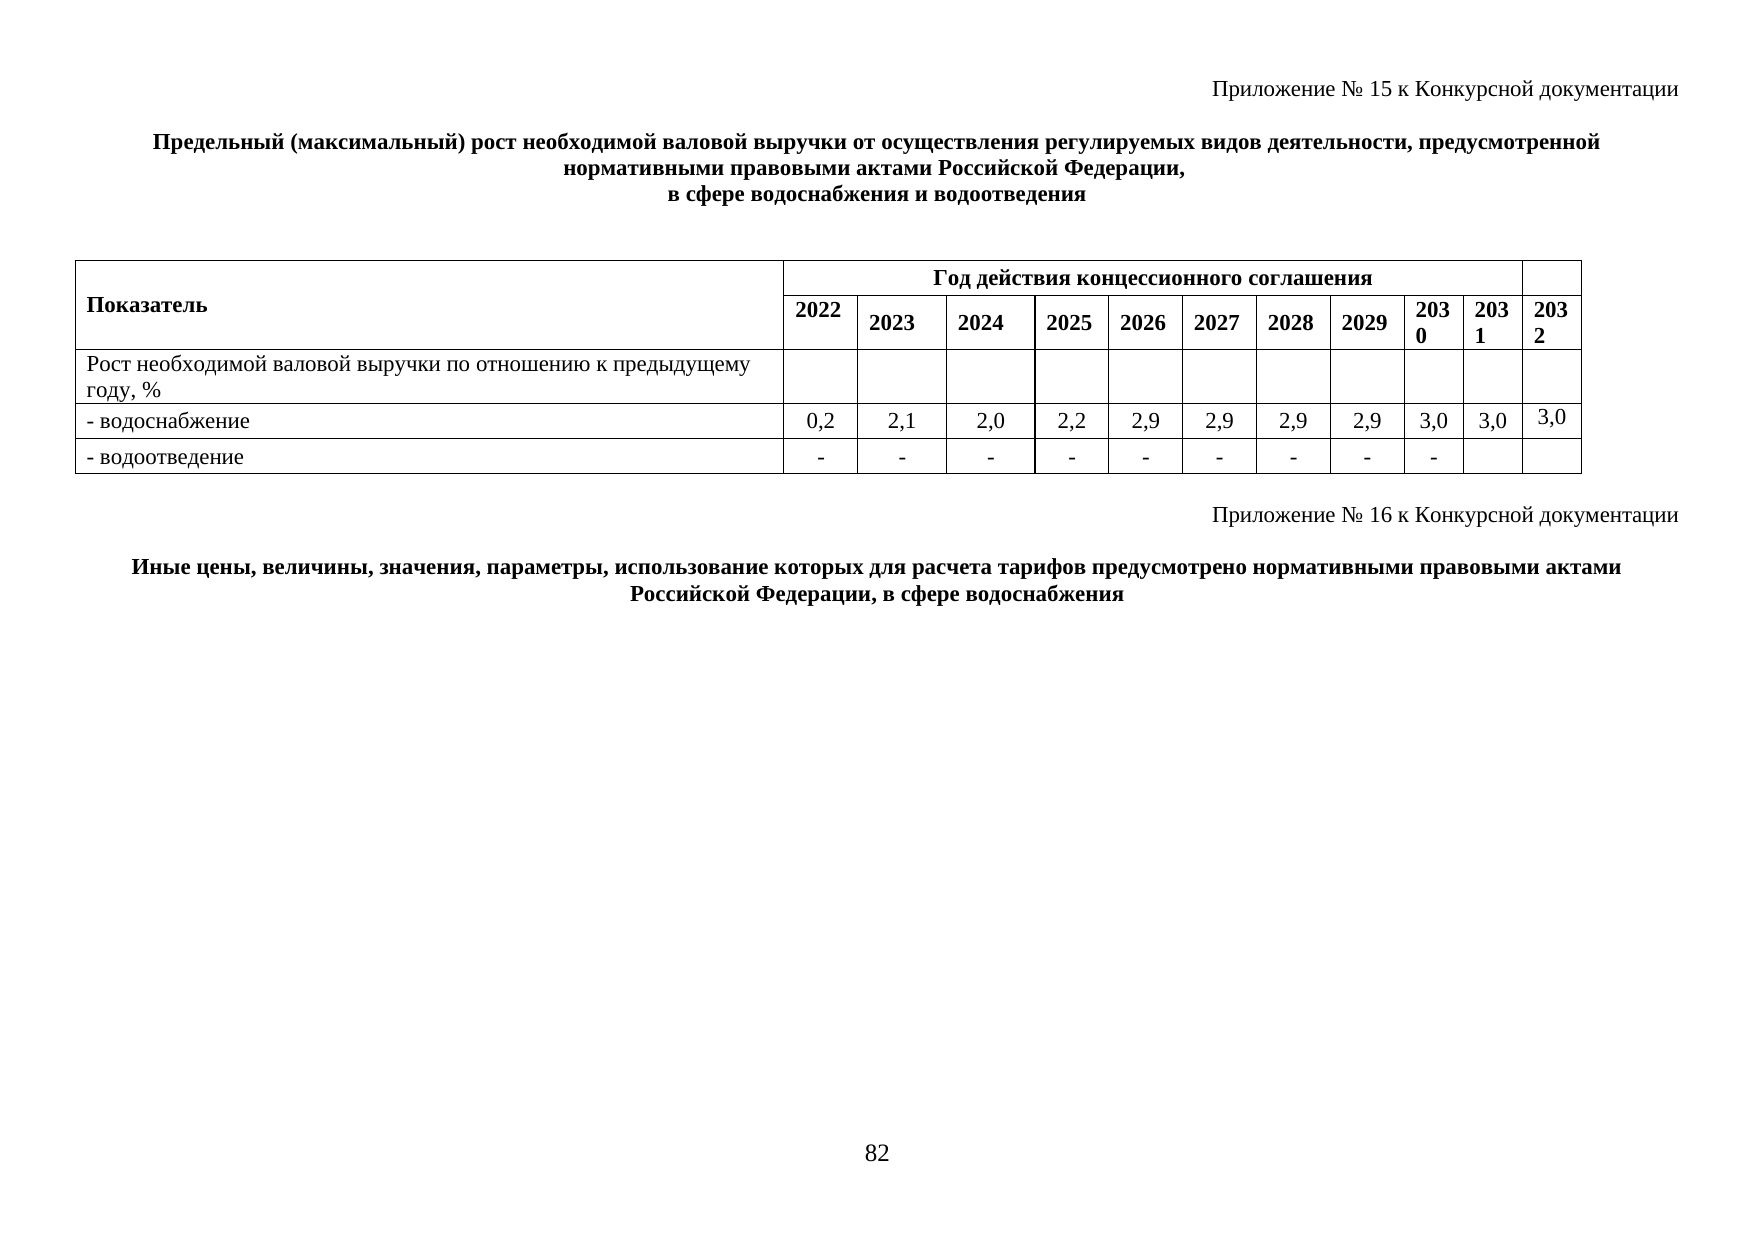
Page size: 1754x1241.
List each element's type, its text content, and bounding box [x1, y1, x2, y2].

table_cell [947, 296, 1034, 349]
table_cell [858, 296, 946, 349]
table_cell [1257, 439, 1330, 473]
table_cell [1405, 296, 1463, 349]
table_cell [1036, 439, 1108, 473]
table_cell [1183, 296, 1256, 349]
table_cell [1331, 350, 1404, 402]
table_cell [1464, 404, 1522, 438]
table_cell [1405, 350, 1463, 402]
text Предельный (максимальный) рост необходимой валовой выручки от осуществления регулируемых видов деятельности, предусмотренной нормативными правовыми актами Российской Федерации, в сфере водоснабжения и водоотведения [75, 128, 1679, 207]
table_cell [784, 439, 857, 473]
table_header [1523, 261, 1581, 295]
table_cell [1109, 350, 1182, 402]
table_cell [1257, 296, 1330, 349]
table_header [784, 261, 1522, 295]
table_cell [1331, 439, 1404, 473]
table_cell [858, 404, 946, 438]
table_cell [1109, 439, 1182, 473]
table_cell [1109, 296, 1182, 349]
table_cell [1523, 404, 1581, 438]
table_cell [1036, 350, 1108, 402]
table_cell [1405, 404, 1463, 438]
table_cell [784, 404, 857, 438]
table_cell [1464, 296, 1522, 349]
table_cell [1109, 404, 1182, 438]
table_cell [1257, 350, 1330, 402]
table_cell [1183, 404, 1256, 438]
text Приложение № 16 к Конкурсной документации [75, 501, 1679, 527]
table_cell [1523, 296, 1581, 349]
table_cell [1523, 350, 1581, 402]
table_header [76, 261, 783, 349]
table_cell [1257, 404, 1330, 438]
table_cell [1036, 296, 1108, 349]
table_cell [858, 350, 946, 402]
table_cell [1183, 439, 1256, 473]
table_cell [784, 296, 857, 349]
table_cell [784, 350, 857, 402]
text Приложение № 15 к Конкурсной документации [75, 75, 1679, 101]
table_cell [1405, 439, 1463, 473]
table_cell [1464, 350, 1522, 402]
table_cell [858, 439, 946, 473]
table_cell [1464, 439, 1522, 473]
text Иные цены, величины, значения, параметры, использование которых для расчета тарифов предусмотрено нормативными правовыми актами Российской Федерации, в сфере водоснабжения [75, 553, 1679, 606]
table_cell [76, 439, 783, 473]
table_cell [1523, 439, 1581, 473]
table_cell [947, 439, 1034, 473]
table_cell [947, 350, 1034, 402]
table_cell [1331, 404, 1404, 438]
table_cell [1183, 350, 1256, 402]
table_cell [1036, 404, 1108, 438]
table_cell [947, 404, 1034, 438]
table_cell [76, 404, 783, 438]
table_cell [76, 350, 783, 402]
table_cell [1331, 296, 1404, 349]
